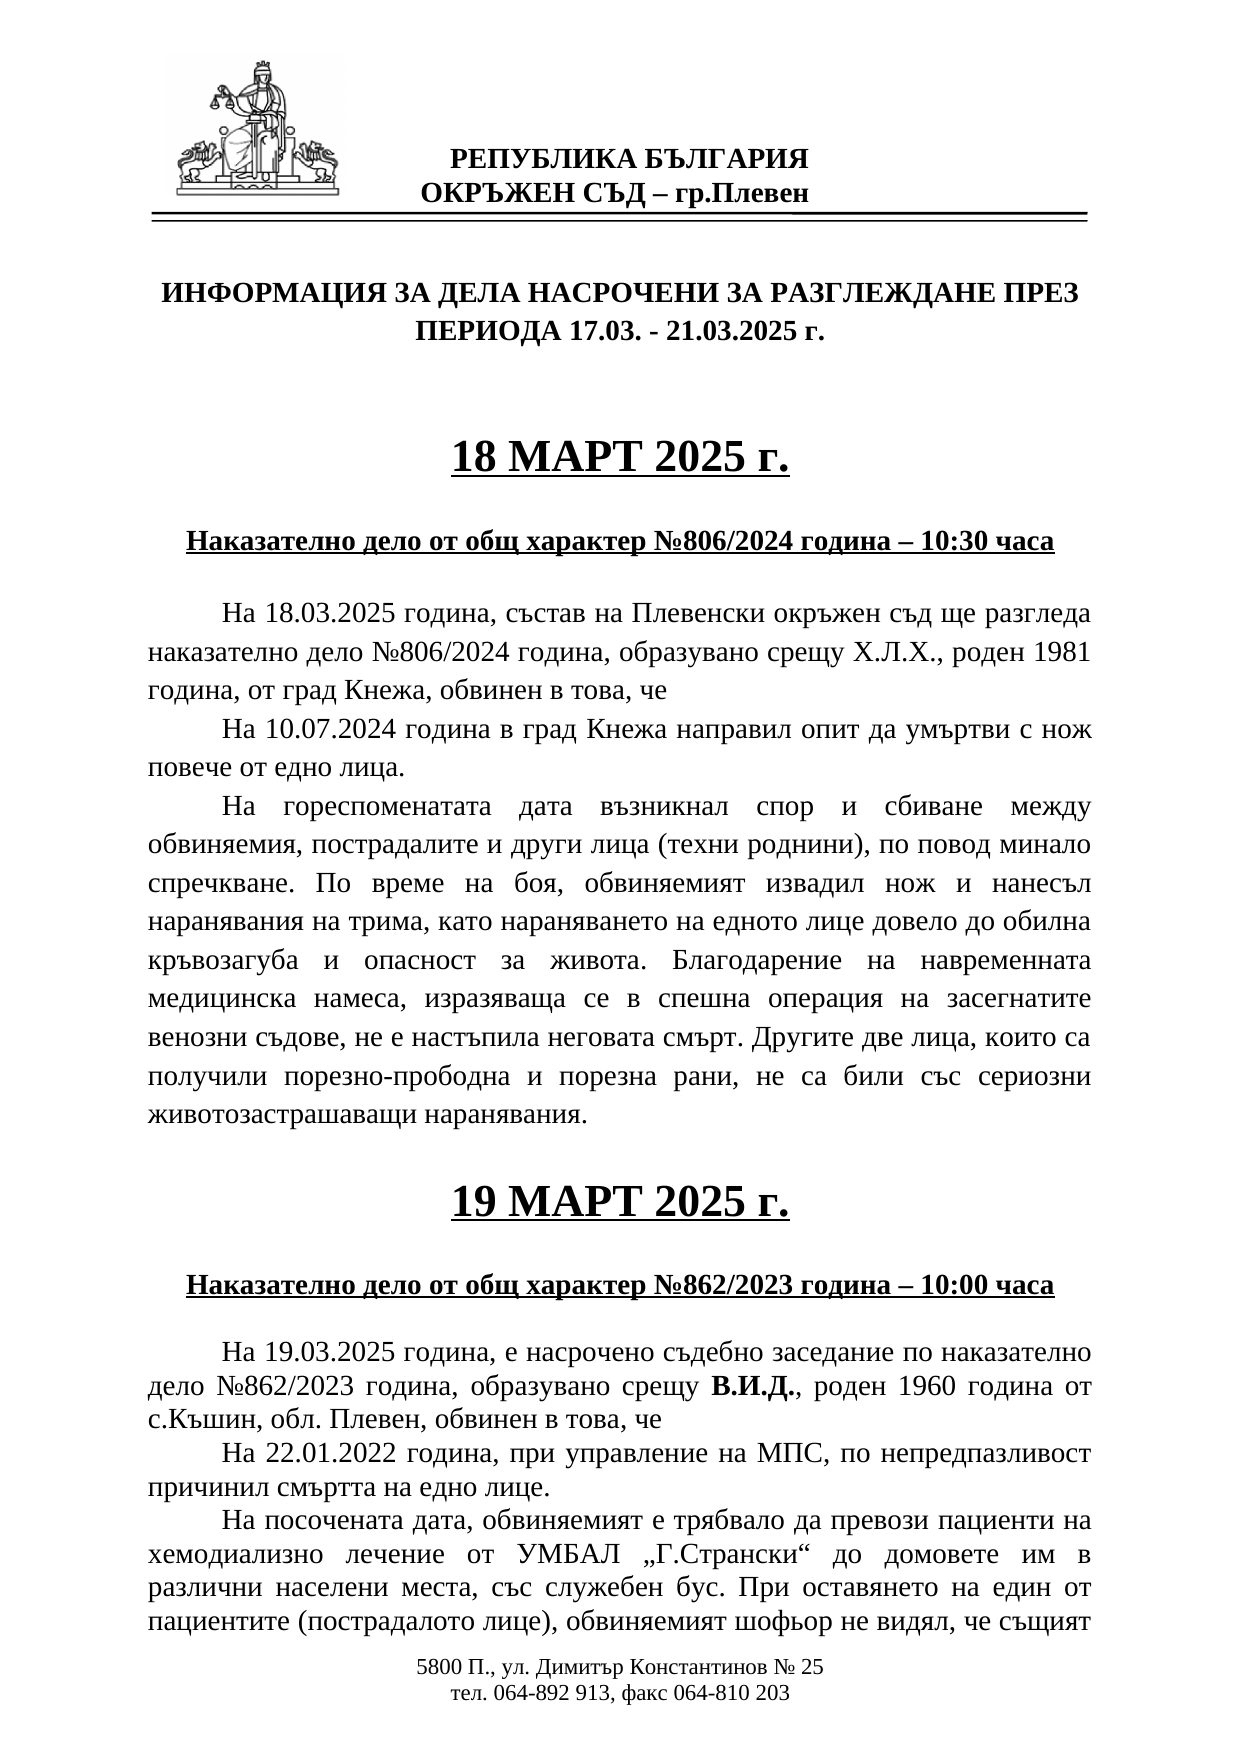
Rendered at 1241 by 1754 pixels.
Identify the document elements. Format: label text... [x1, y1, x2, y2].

text На 10.07.2024 година в град Кнежа направил опит да умъртви с нож повече от едно лица. [148, 711, 1092, 783]
text На 18.03.2025 година, състав на Плевенски окръжен съд ще разгледа наказателно дело №806/2024 година, образувано срещу Х.Л.Х., роден 1981 година, от град Кнежа, обвинен в това, че [148, 595, 1092, 706]
text На 22.01.2022 година, при управление на МПС, по непредпазливост причинил смъртта на едно лице. [148, 1435, 1092, 1502]
text 19 МАРТ 2025 г. [148, 1173, 1092, 1226]
text ИНФОРМАЦИЯ ЗА ДЕЛА НАСРОЧЕНИ ЗА РАЗГЛЕЖДАНЕ ПРЕЗ ПЕРИОДА 17.03. - 21.03.2025 г. [148, 275, 1092, 347]
text На гореспоменатата дата възникнал спор и сбиване между обвиняемия, пострадалите и други лица (техни роднини), по повод минало спречкване. По време на боя, обвиняемият извадил нож и нанесъл наранявания на трима, като нараняването на едното лице довело до обилна кръвозагуба и опасност за живота. Благодарение на навременната медицинска намеса, изразяваща се в спешна операция на засегнатите венозни съдове, не е настъпила неговата смърт. Другите две лица, които са получили порезно-прободна и порезна рани, не са били със сериозни животозастрашаващи наранявания. [148, 788, 1092, 1130]
text Наказателно дело от общ характер №806/2024 година – 10:30 часа [148, 523, 1092, 557]
text 18 МАРТ 2025 г. [148, 429, 1092, 482]
text Наказателно дело от общ характер №862/2023 година – 10:00 часа [148, 1267, 1092, 1301]
picture [164, 52, 346, 197]
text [148, 1502, 1092, 1636]
text На 19.03.2025 година, е насрочено съдебно заседание по наказателно дело №862/2023 година, образувано срещу В.И.Д., роден 1960 година от с.Къшин, обл. Плевен, обвинен в това, че [148, 1334, 1092, 1435]
